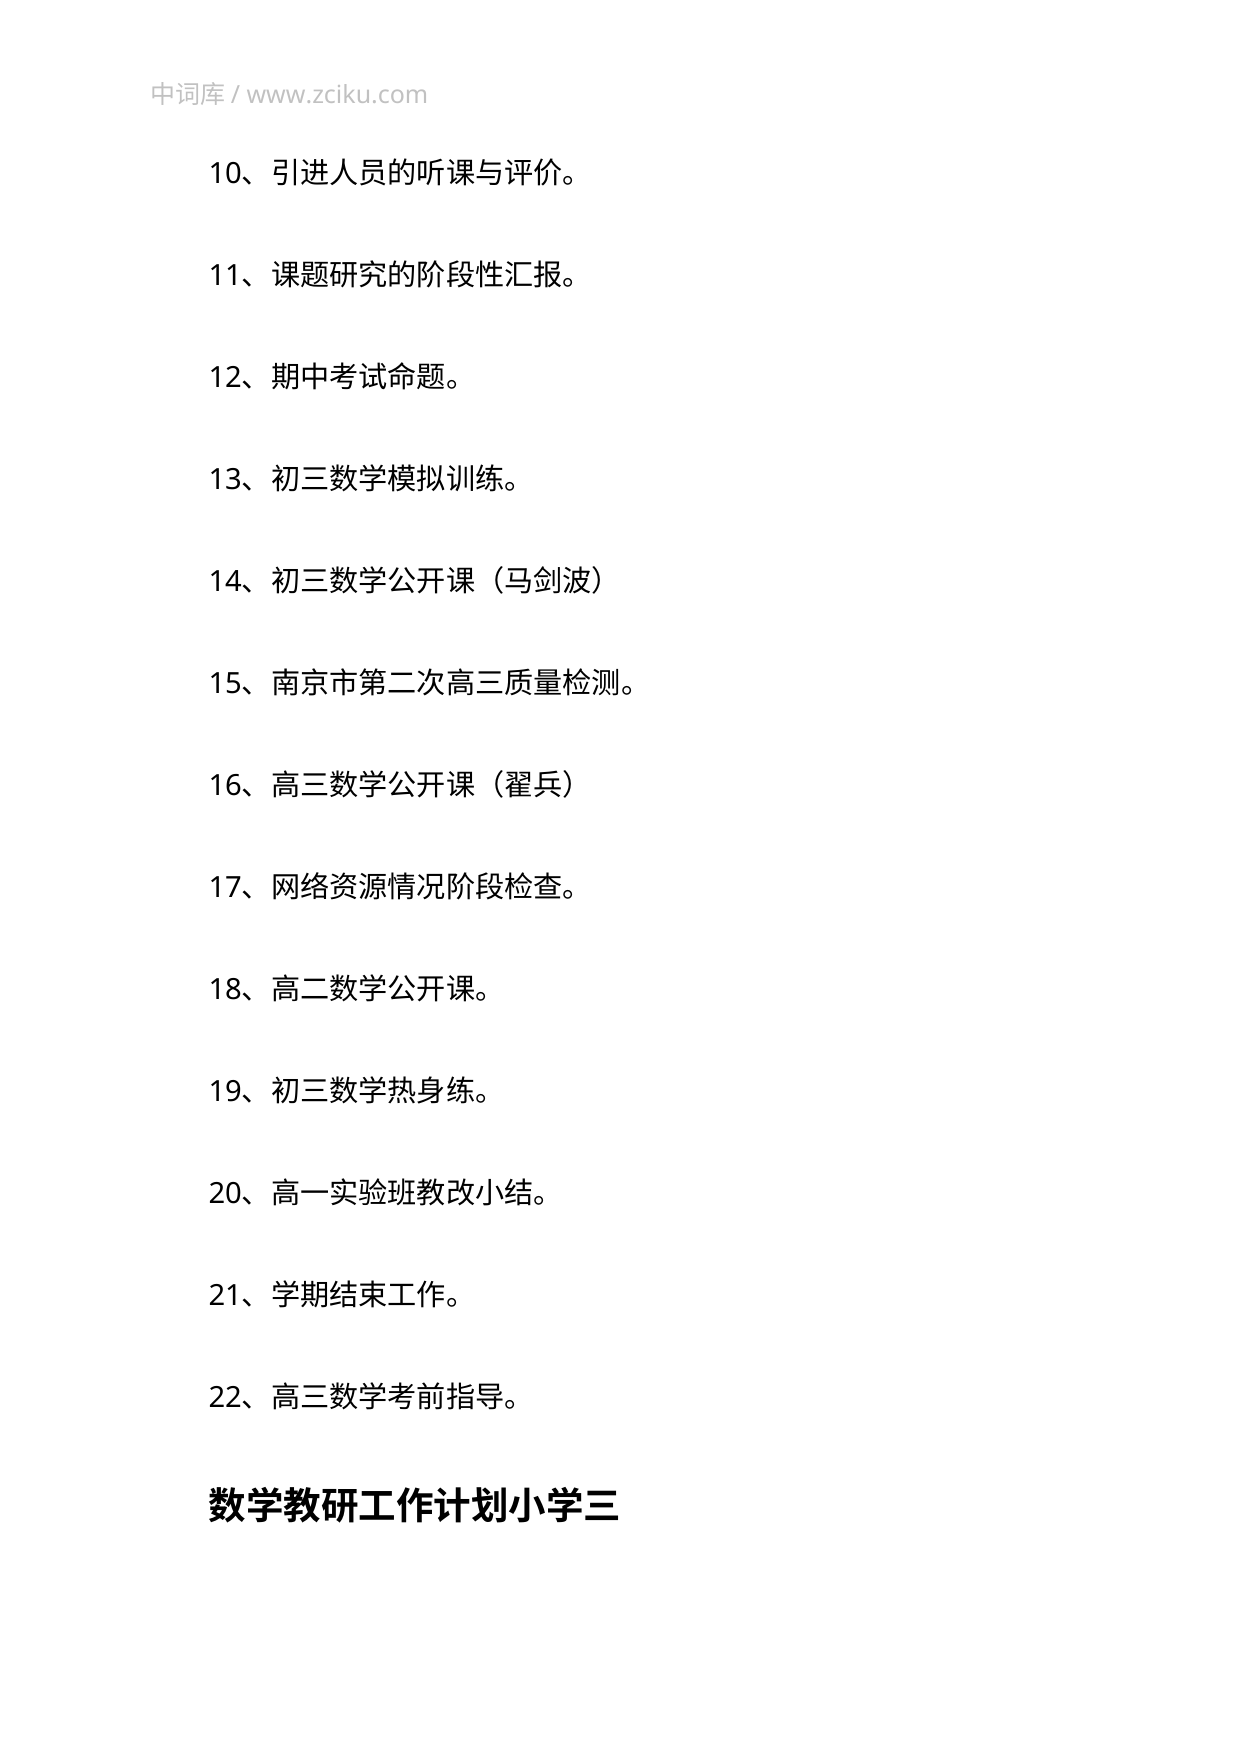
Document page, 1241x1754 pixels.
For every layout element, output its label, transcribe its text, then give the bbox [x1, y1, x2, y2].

text 12、期中考试命题。 [150, 354, 1090, 396]
text 14、初三数学公开课（马剑波） [150, 558, 1090, 600]
text 数学教研工作计划小学三 [150, 1476, 1090, 1530]
text 11、课题研究的阶段性汇报。 [150, 252, 1090, 294]
text 10、引进人员的听课与评价。 [150, 150, 1090, 192]
text 13、初三数学模拟训练。 [150, 456, 1090, 498]
text 20、高一实验班教改小结。 [150, 1170, 1090, 1212]
text 21、学期结束工作。 [150, 1272, 1090, 1314]
text 22、高三数学考前指导。 [150, 1374, 1090, 1416]
text 15、南京市第二次高三质量检测。 [150, 660, 1090, 702]
text 18、高二数学公开课。 [150, 966, 1090, 1008]
text 16、高三数学公开课（翟兵） [150, 762, 1090, 804]
text 17、网络资源情况阶段检查。 [150, 864, 1090, 906]
text 19、初三数学热身练。 [150, 1068, 1090, 1110]
